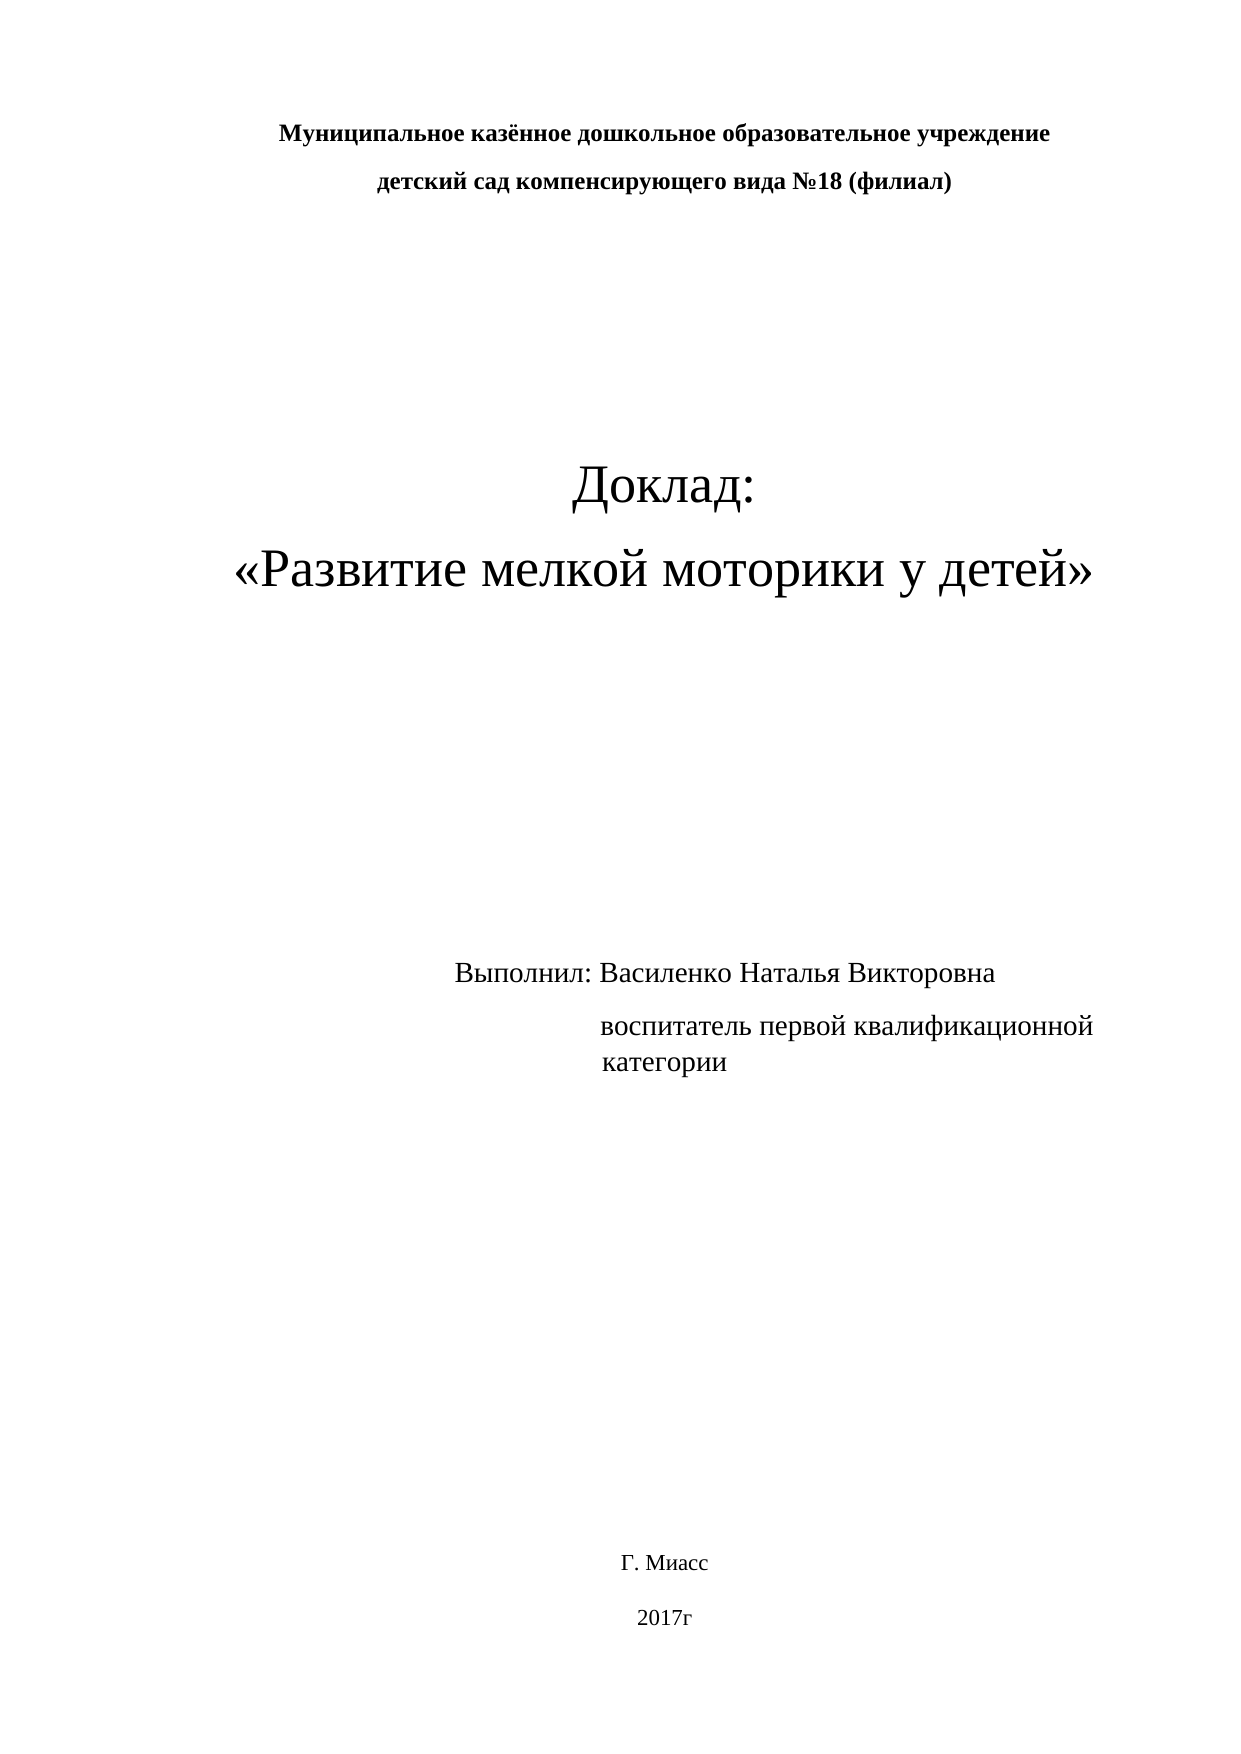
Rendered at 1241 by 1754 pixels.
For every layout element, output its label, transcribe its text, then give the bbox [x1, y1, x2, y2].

text 2017г [177, 1604, 1152, 1631]
text воспитатель первой квалификационной категории [177, 1008, 1152, 1078]
text Доклад: [177, 452, 1152, 514]
text «Развитие мелкой моторики у детей» [177, 536, 1152, 598]
text Г. Миасс [177, 1549, 1152, 1575]
text Муниципальное казённое дошкольное образовательное учреждение [177, 118, 1152, 147]
text детский сад компенсирующего вида №18 (филиал) [177, 166, 1152, 194]
text Выполнил: Василенко Наталья Викторовна [177, 955, 1152, 989]
